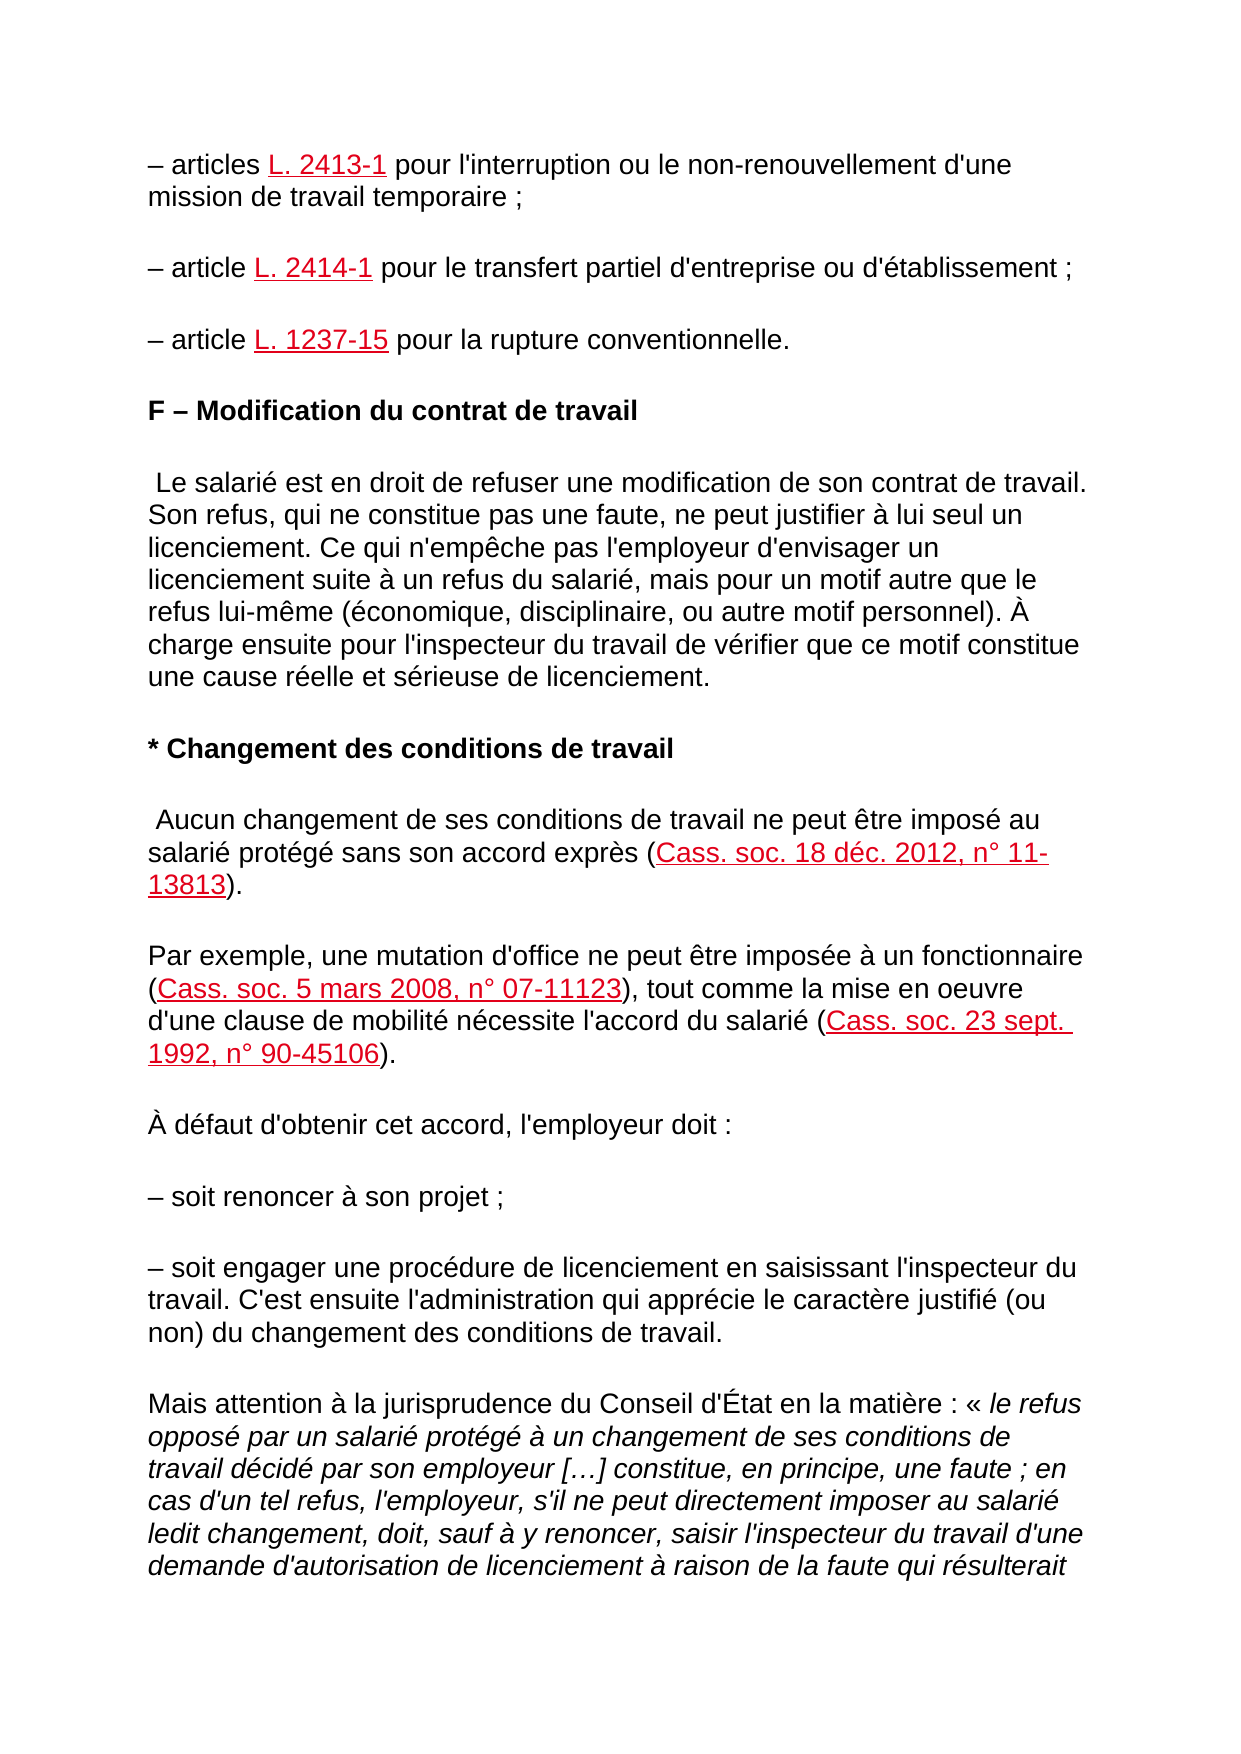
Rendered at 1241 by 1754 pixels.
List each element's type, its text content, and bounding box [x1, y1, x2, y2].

text Par exemple, une mutation d'office ne peut être imposée à un fonctionnaire (Cass. soc. 5 mars 2008, n° 07-11123), tout comme la mise en oeuvre d'une clause de mobilité nécessite l'accord du salarié (Cass. soc. 23 sept. 1992, n° 90-45106). [148, 939, 1093, 1069]
text Le salarié est en droit de refuser une modification de son contrat de travail. Son refus, qui ne constitue pas une faute, ne peut justifier à lui seul un licenciement. Ce qui n'empêche pas l'employeur d'envisager un licenciement suite à un refus du salarié, mais pour un motif autre que le refus lui-même (économique, disciplinaire, ou autre motif personnel). À charge ensuite pour l'inspecteur du travail de vérifier que ce motif constitue une cause réelle et sérieuse de licenciement. [148, 466, 1093, 693]
text Aucun changement de ses conditions de travail ne peut être imposé au salarié protégé sans son accord exprès (Cass. soc. 18 déc. 2012, n° 11-13813). [148, 803, 1093, 900]
text F – Modification du contrat de travail [148, 394, 1093, 427]
text – soit engager une procédure de licenciement en saisissant l'inspecteur du travail. C'est ensuite l'administration qui apprécie le caractère justifié (ou non) du changement des conditions de travail. [148, 1251, 1093, 1348]
text À défaut d'obtenir cet accord, l'employeur doit : [148, 1108, 1093, 1140]
text – article L. 2414-1 pour le transfert partiel d'entreprise ou d'établissement ; [148, 251, 1093, 284]
text – articles L. 2413-1 pour l'interruption ou le non-renouvellement d'une mission de travail temporaire ; [148, 148, 1093, 212]
text – soit renoncer à son projet ; [148, 1179, 1093, 1212]
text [148, 1387, 1093, 1582]
text – article L. 1237-15 pour la rupture conventionnelle. [148, 323, 1093, 355]
text * Changement des conditions de travail [148, 732, 1093, 764]
